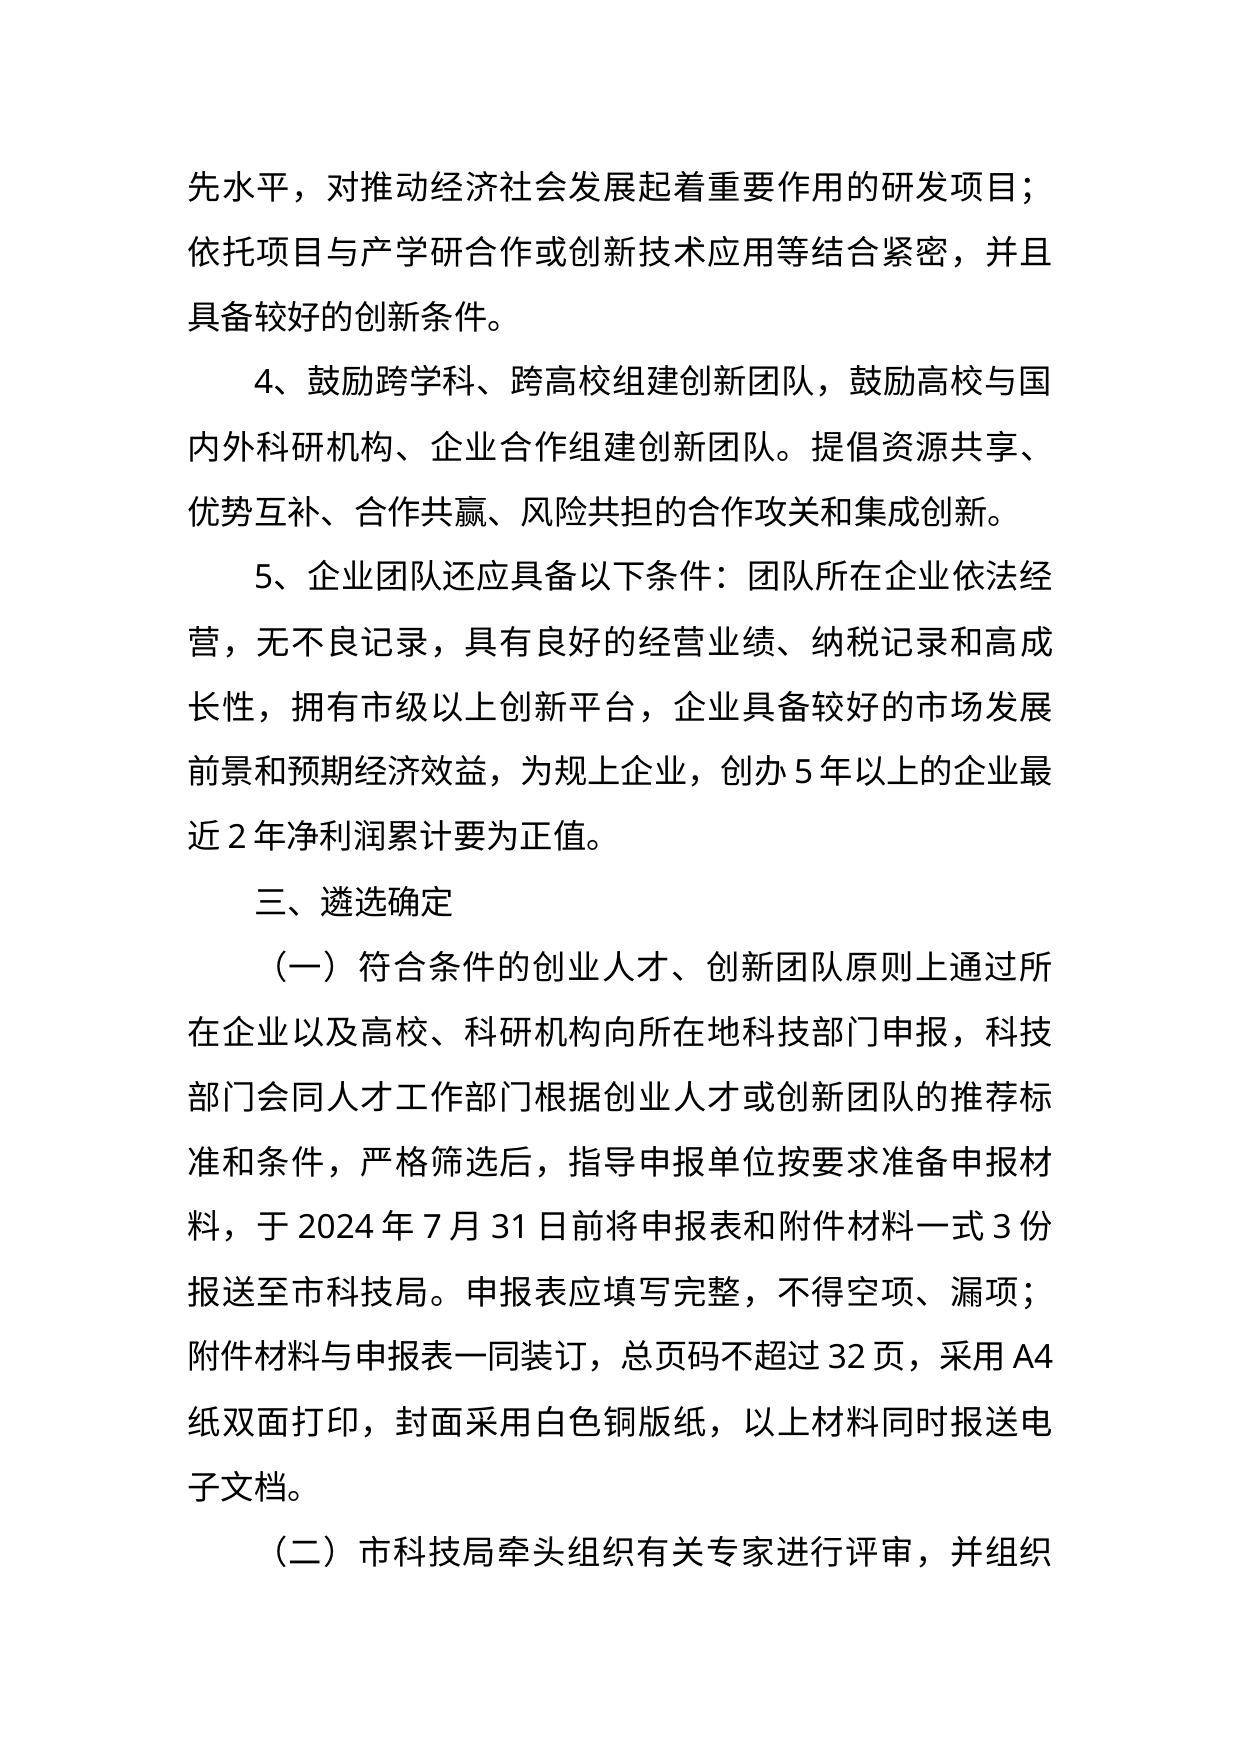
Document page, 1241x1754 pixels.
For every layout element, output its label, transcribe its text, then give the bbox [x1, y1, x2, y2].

list 4、鼓励跨学科、跨高校组建创新团队，鼓励高校与国内外科研机构、企业合作组建创新团队。提倡资源共享、优势互补、合作共赢、风险共担的合作攻关和集成创新。 [187, 347, 1053, 542]
list 5、企业团队还应具备以下条件：团队所在企业依法经营，无不良记录，具有良好的经营业绩、纳税记录和高成长性，拥有市级以上创新平台，企业具备较好的市场发展前景和预期经济效益，为规上企业，创办5年以上的企业最近2年净利润累计要为正值。 [187, 542, 1053, 867]
text 三、遴选确定 [187, 867, 1053, 932]
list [187, 152, 1053, 347]
text （一）符合条件的创业人才、创新团队原则上通过所在企业以及高校、科研机构向所在地科技部门申报，科技部门会同人才工作部门根据创业人才或创新团队的推荐标准和条件，严格筛选后，指导申报单位按要求准备申报材料，于2024年7月31日前将申报表和附件材料一式3份报送至市科技局。申报表应填写完整，不得空项、漏项；附件材料与申报表一同装订，总页码不超过32页，采用A4纸双面打印，封面采用白色铜版纸，以上材料同时报送电子文档。 [187, 932, 1053, 1517]
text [187, 1517, 1053, 1582]
